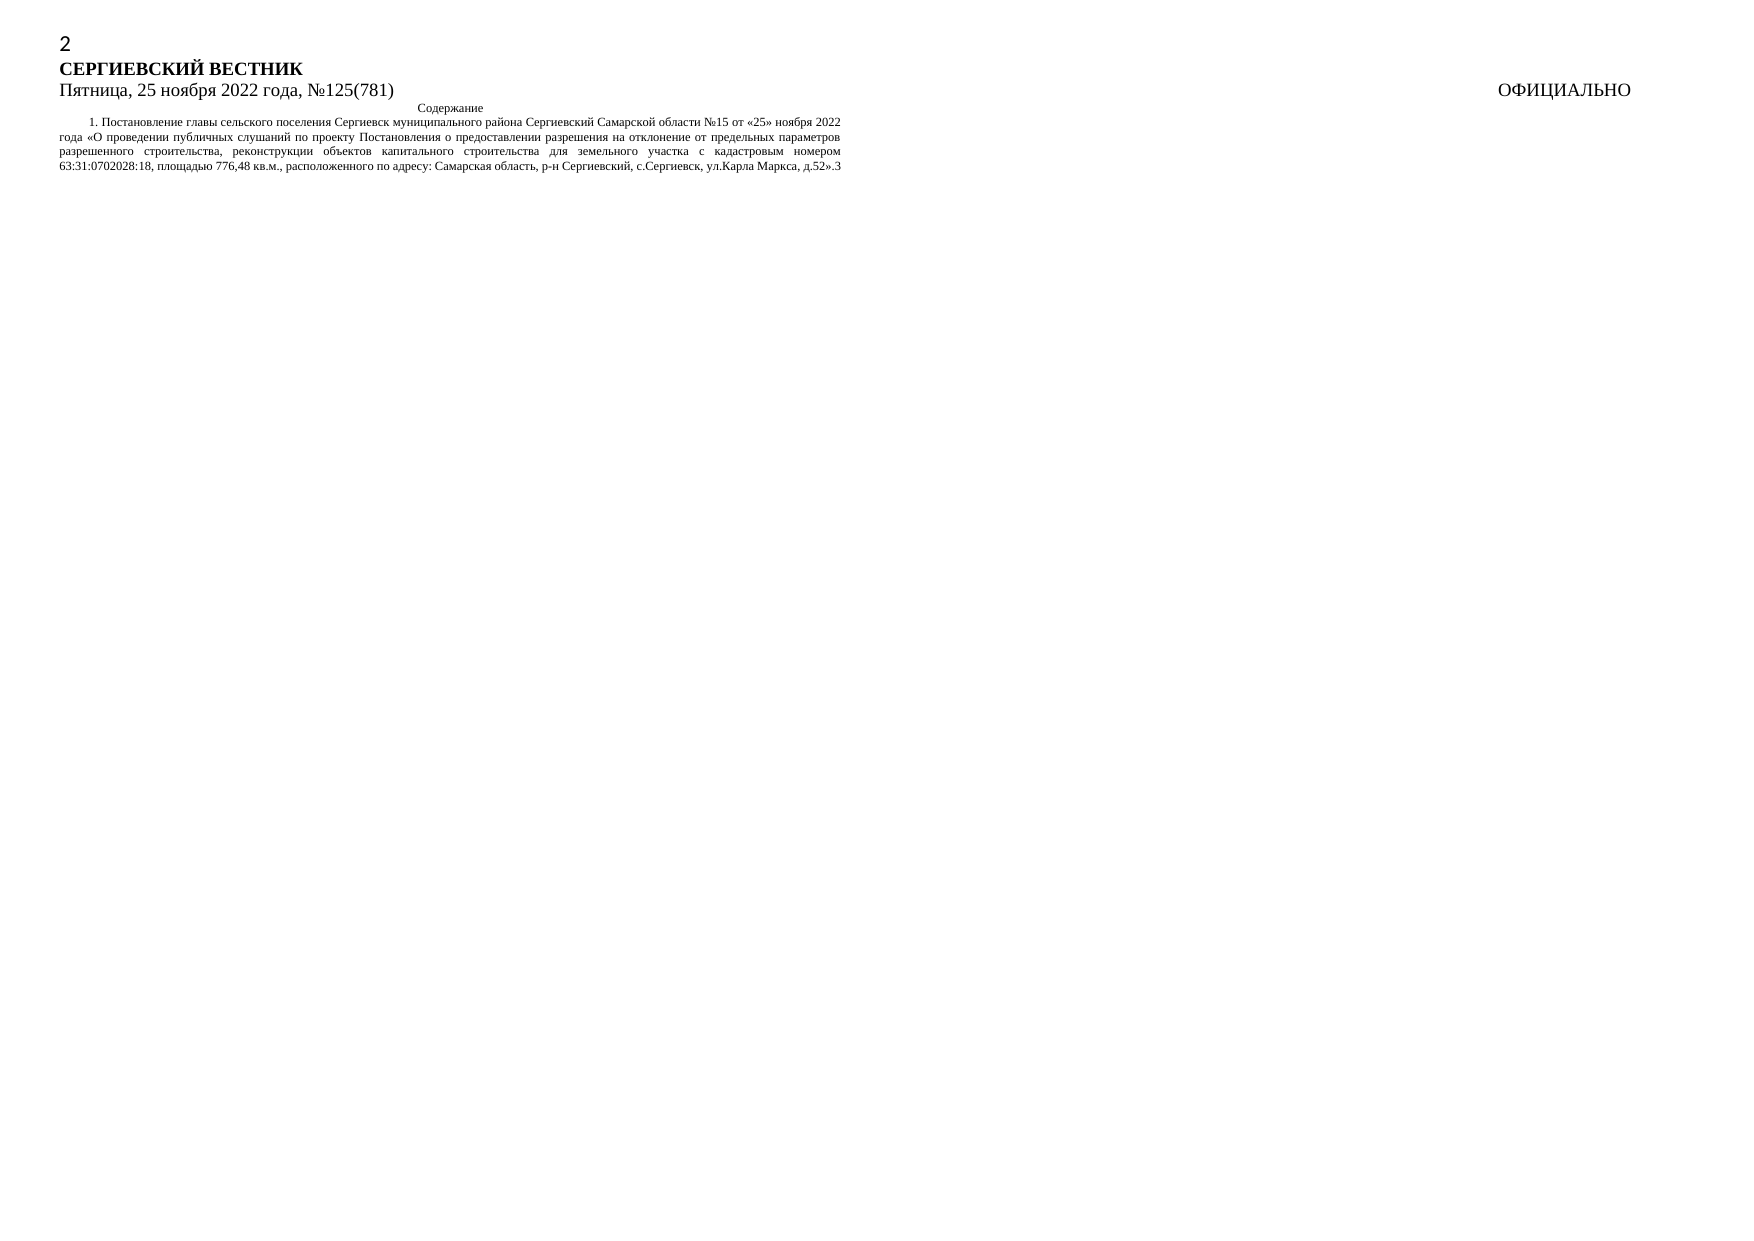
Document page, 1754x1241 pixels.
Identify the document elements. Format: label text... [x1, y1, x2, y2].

text Содержание [59, 101, 842, 115]
text 1. Постановление главы сельского поселения Сергиевск муниципального района Сергиевский Самарской области №15 от «25» ноября 2022 года «О проведении публичных слушаний по проекту Постановления о предоставлении разрешения на отклонение от предельных параметров разрешенного строительства, реконструкции объектов капитального строительства для земельного участка с кадастровым номером 63:31:0702028:18, площадью 776,48 кв.м., расположенного по адресу: Самарская область, р-н Сергиевский, с.Сергиевск, ул.Карла Маркса, д.52».3 [59, 115, 842, 173]
